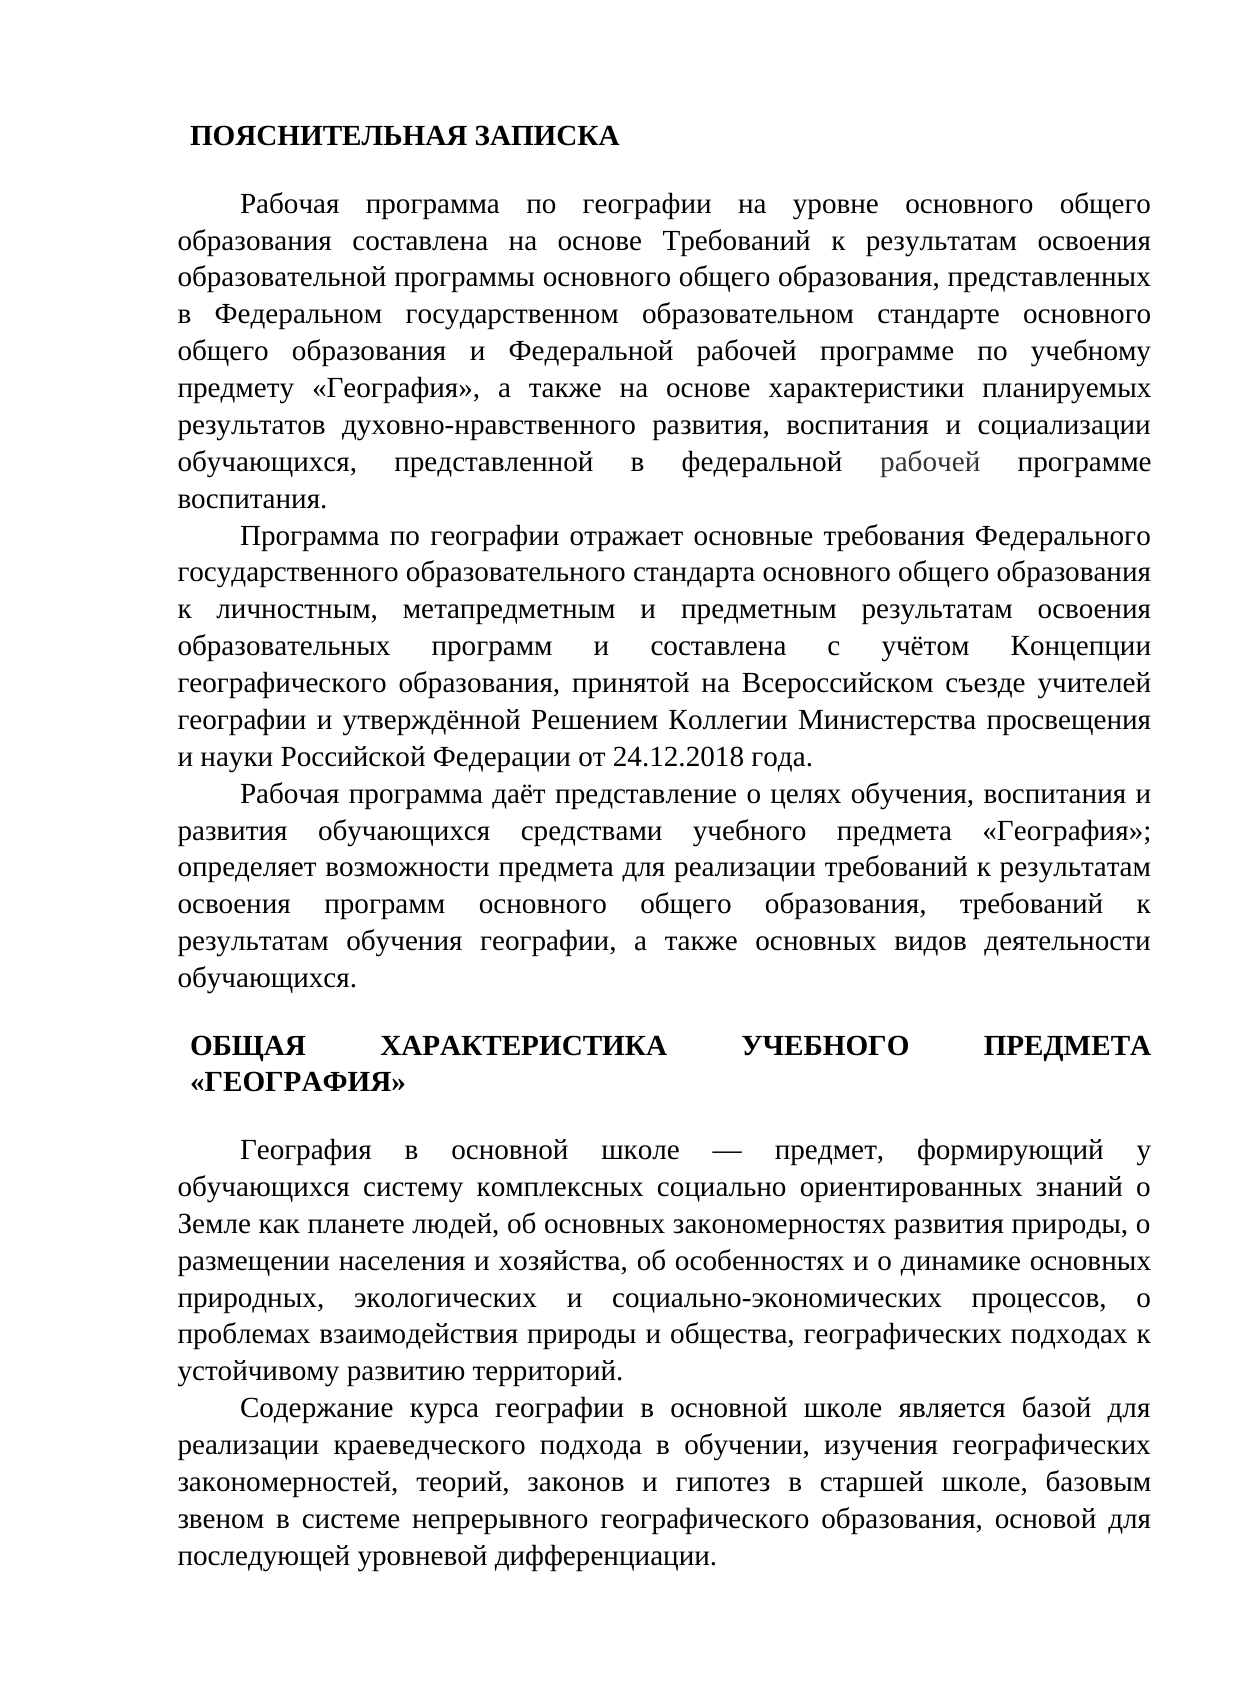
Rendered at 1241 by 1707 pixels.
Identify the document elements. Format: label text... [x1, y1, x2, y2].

text География в основной школе — предмет, формирующий у обучающихся систему комплексных социально ориентированных знаний о Земле как планете людей, об основных закономерностях развития природы, о размещении населения и хозяйства, об особенностях и о динамике основных природных, экологических и социально-экономических процессов, о проблемах взаимодействия природы и общества, географических подходах к устойчивому развитию территорий. [177, 1132, 1152, 1387]
text Рабочая программа по географии на уровне основного общего образования составлена на основе Требований к результатам освоения образовательной программы основного общего образования, представленных в Федеральном государственном образовательном стандарте основного общего образования и Федеральной рабочей программе по учебному предмету «География», а также на основе характеристики планируемых результатов духовно-нравственного развития, воспитания и социализации обучающихся, представленной в федеральной рабочей программе воспитания. [177, 186, 1152, 514]
text Содержание курса географии в основной школе является базой для реализации краеведческого подхода в обучении, изучения географических закономерностей, теорий, законов и гипотез в старшей школе, базовым звеном в системе непрерывного географического образования, основой для последующей уровневой дифференциации. [177, 1390, 1152, 1571]
text Рабочая программа даёт представление о целях обучения, воспитания и развития обучающихся средствами учебного предмета «География»; определяет возможности предмета для реализации требований к результатам освоения программ основного общего образования, требований к результатам обучения географии, а также основных видов деятельности обучающихся. [177, 776, 1152, 994]
text ОБЩАЯ ХАРАКТЕРИСТИКА УЧЕБНОГО ПРЕДМЕТА «ГЕОГРАФИЯ» [190, 1028, 1152, 1098]
text ПОЯСНИТЕЛЬНАЯ ЗАПИСКА [190, 118, 1152, 152]
text Программа по географии отражает основные требования Федерального государственного образовательного стандарта основного общего образования к личностным, метапредметным и предметным результатам освоения образовательных программ и составлена с учётом Концепции географического образования, принятой на Всероссийском съезде учителей географии и утверждённой Решением Коллегии Министерства просвещения и науки Российской Федерации от 24.12.2018 года. [177, 518, 1152, 772]
